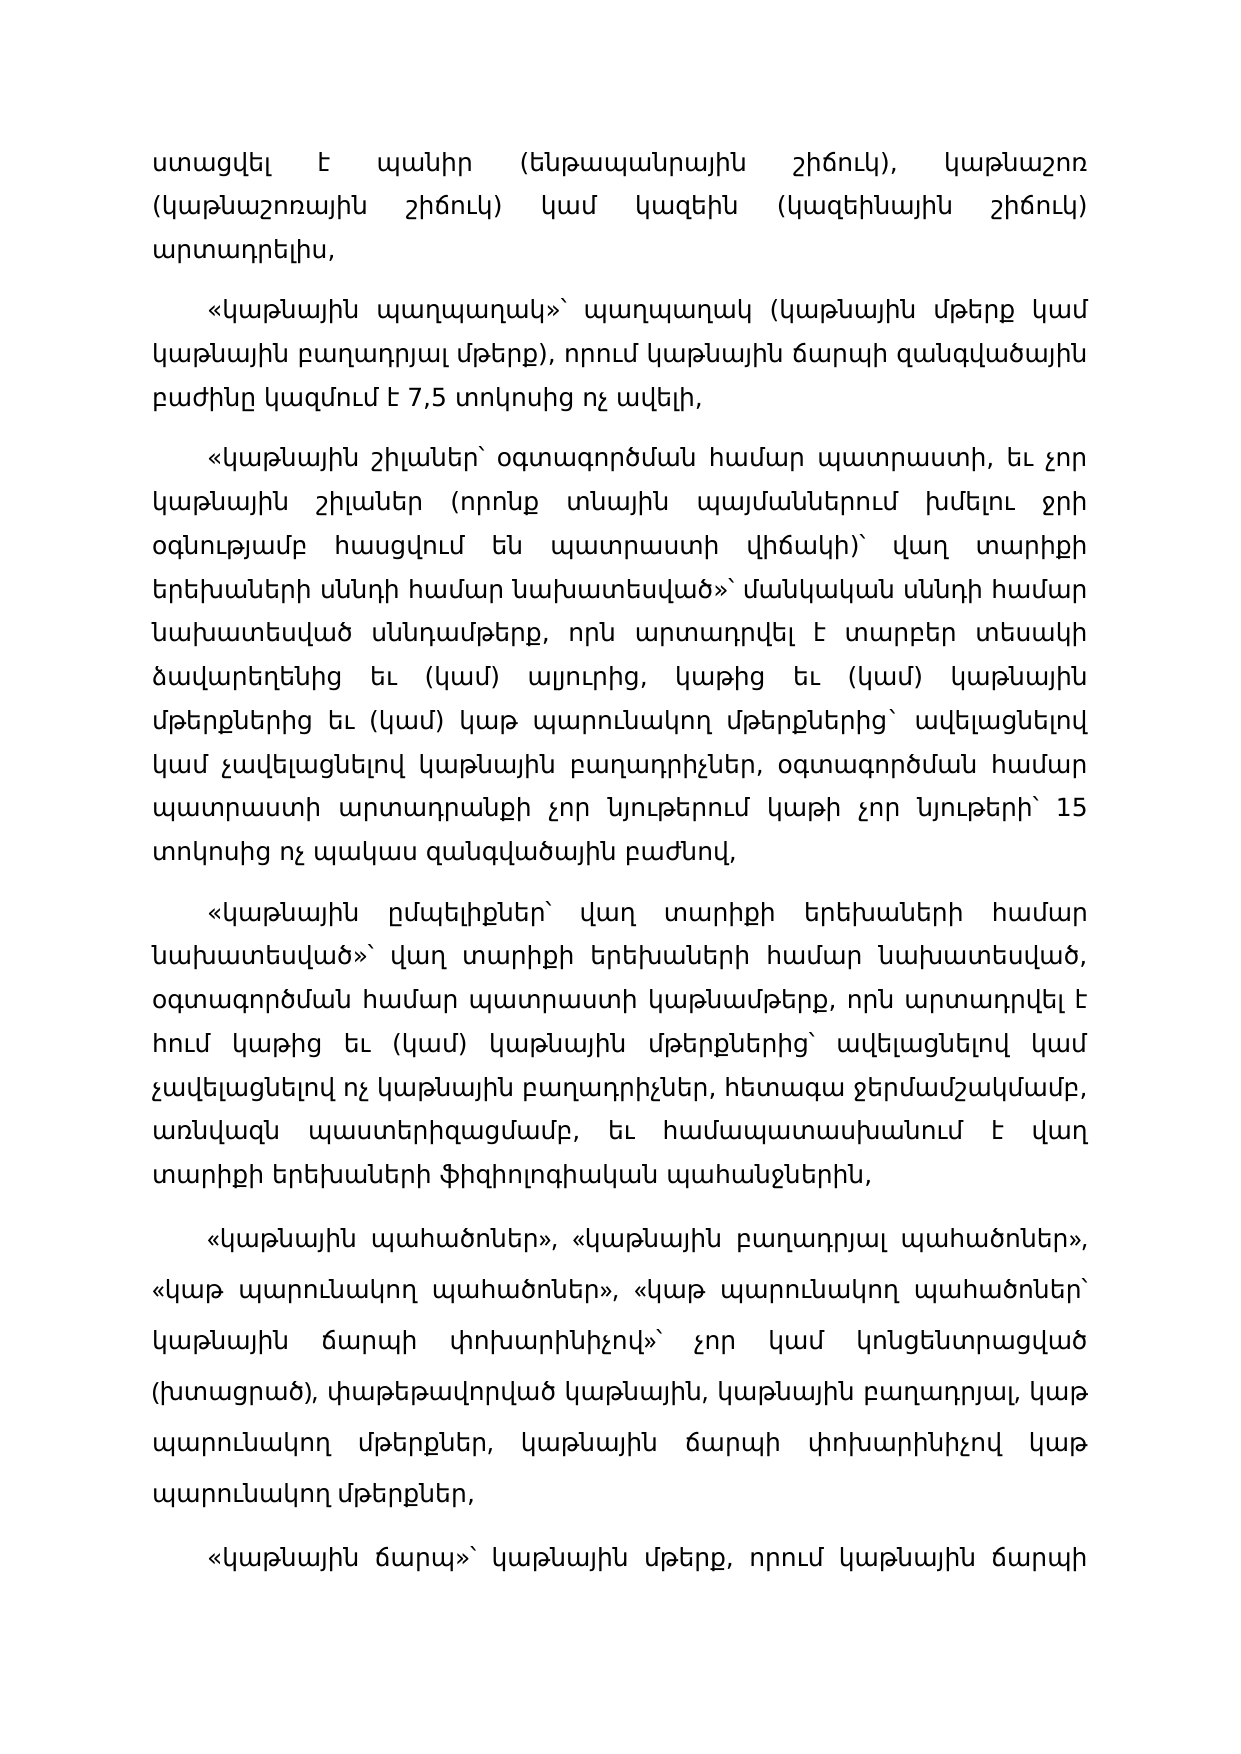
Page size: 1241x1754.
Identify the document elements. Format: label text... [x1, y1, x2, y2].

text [152, 148, 1088, 264]
text «կաթնային պաղպաղակ»՝ պաղպաղակ (կաթնային մթերք կամ կաթնային բաղադրյալ մթերք), որում կաթնային ճարպի զանգվածային բաժինը կազմում է 7,5 տոկոսից ոչ ավելի, [152, 296, 1088, 412]
text «կաթնային պահածոներ», «կաթնային բաղադրյալ պահածոներ», «կաթ պարունակող պահածոներ», «կաթ պարունակող պահածոներ՝ կաթնային ճարպի փոխարինիչով»՝ չոր կամ կոնցենտրացված (խտացրած), փաթեթավորված կաթնային, կաթնային բաղադրյալ, կաթ պարունակող մթերքներ, կաթնային ճարպի փոխարինիչով կաթ պարունակող մթերքներ, [152, 1221, 1088, 1510]
text «կաթնային ըմպելիքներ՝ վաղ տարիքի երեխաների համար նախատեսված»՝ վաղ տարիքի երեխաների համար նախատեսված, օգտագործման համար պատրաստի կաթնամթերք, որն արտադրվել է հում կաթից եւ (կամ) կաթնային մթերքներից՝ ավելացնելով կամ չավելացնելով ոչ կաթնային բաղադրիչներ, հետագա ջերմամշակմամբ, առնվազն պաստերիզացմամբ, եւ համապատասխանում է վաղ տարիքի երեխաների ֆիզիոլոգիական պահանջներին, [152, 898, 1088, 1189]
text «կաթնային շիլաներ՝ օգտագործման համար պատրաստի, եւ չոր կաթնային շիլաներ (որոնք տնային պայմաններում խմելու ջրի օգնությամբ հասցվում են պատրաստի վիճակի)՝ վաղ տարիքի երեխաների սննդի համար նախատեսված»՝ մանկական սննդի համար նախատեսված սննդամթերք, որն արտադրվել է տարբեր տեսակի ձավարեղենից եւ (կամ) ալյուրից, կաթից եւ (կամ) կաթնային մթերքներից եւ (կամ) կաթ պարունակող մթերքներից` ավելացնելով կամ չավելացնելով կաթնային բաղադրիչներ, օգտագործման համար պատրաստի արտադրանքի չոր նյութերում կաթի չոր նյութերի՝ 15 տոկոսից ոչ պակաս զանգվածային բաժնով, [152, 443, 1088, 866]
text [152, 1543, 1088, 1573]
